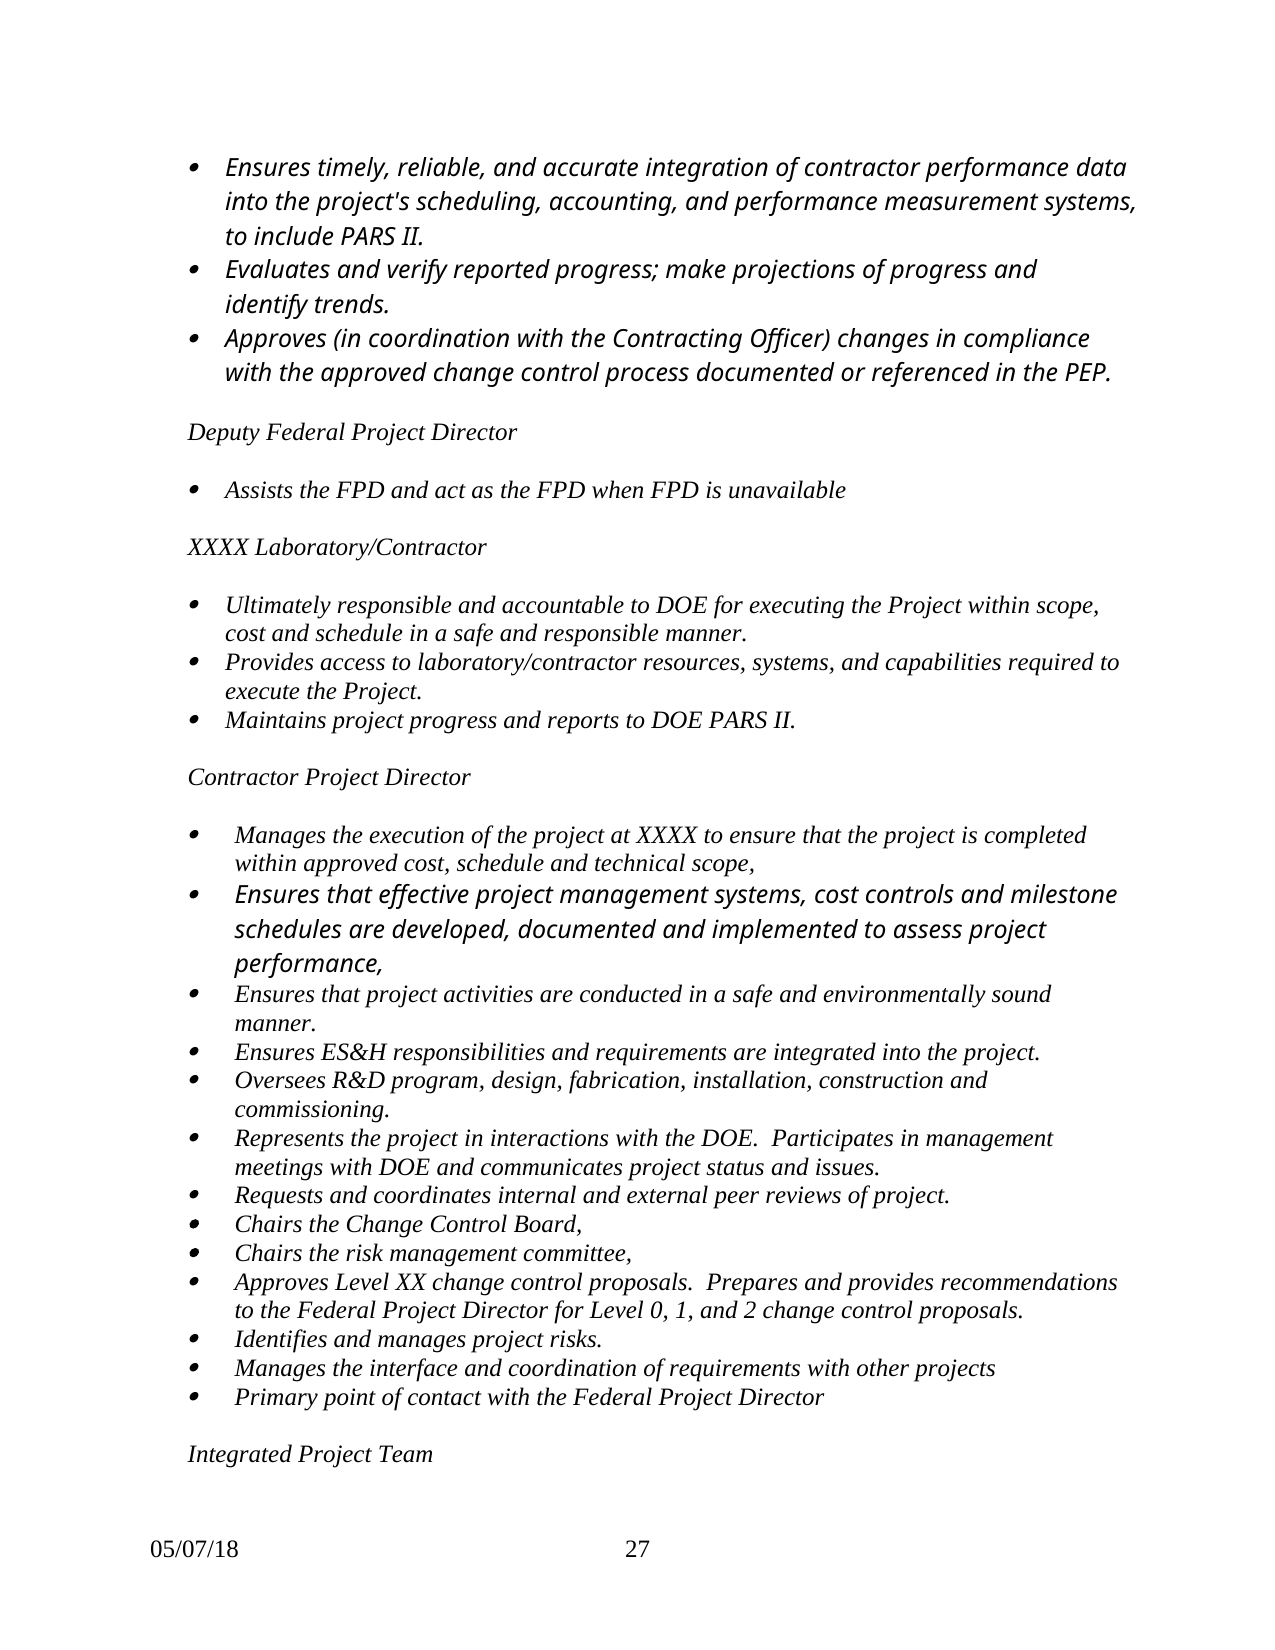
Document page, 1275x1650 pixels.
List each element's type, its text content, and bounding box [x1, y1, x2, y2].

list Approves (in coordination with the Contracting Officer) changes in compliance with the approved change control process documented or referenced in the PEP. [187, 320, 1125, 388]
list Provides access to laboratory/contractor resources, systems, and capabilities required to execute the Project. [187, 647, 1125, 705]
list Ensures that project activities are conducted in a safe and environmentally sound manner. [187, 979, 1125, 1037]
text Integrated Project Team [187, 1439, 1125, 1468]
text Contractor Project Director [187, 762, 1125, 791]
list Chairs the Change Control Board, [187, 1209, 1125, 1238]
list Evaluates and verify reported progress; make projections of progress and identify trends. [187, 252, 1125, 320]
text Deputy Federal Project Director [187, 417, 1125, 446]
list Ensures ES&H responsibilities and requirements are integrated into the project. [187, 1037, 1125, 1066]
list Ensures timely, reliable, and accurate integration of contractor performance data into the project's scheduling, accounting, and performance measurement systems, to include PARS II. [187, 150, 1144, 252]
list Maintains project progress and reports to DOE PARS II. [187, 705, 1125, 733]
list Oversees R&D program, design, fabrication, installation, construction and commissioning. [187, 1066, 1125, 1123]
list Chairs the risk management committee, [187, 1238, 1125, 1267]
text XXXX Laboratory/Contractor [187, 532, 1125, 561]
list Manages the interface and coordination of requirements with other projects [187, 1353, 1125, 1382]
list Approves Level XX change control proposals. Prepares and provides recommendations to the Federal Project Director for Level 0, 1, and 2 change control proposals. [187, 1267, 1125, 1324]
list Primary point of contact with the Federal Project Director [187, 1382, 1125, 1411]
list Represents the project in interactions with the DOE. Participates in management meetings with DOE and communicates project status and issues. [187, 1123, 1125, 1181]
list Ultimately responsible and accountable to DOE for executing the Project within scope, cost and schedule in a safe and responsible manner. [187, 590, 1125, 647]
list Assists the FPD and act as the FPD when FPD is unavailable [187, 475, 1125, 503]
list Identifies and manages project risks. [187, 1324, 1125, 1353]
list Requests and coordinates internal and external peer reviews of project. [187, 1181, 1125, 1209]
list Ensures that effective project management systems, cost controls and milestone schedules are developed, documented and implemented to assess project performance, [187, 877, 1125, 979]
list Manages the execution of the project at XXXX to ensure that the project is completed within approved cost, schedule and technical scope, [187, 820, 1125, 877]
